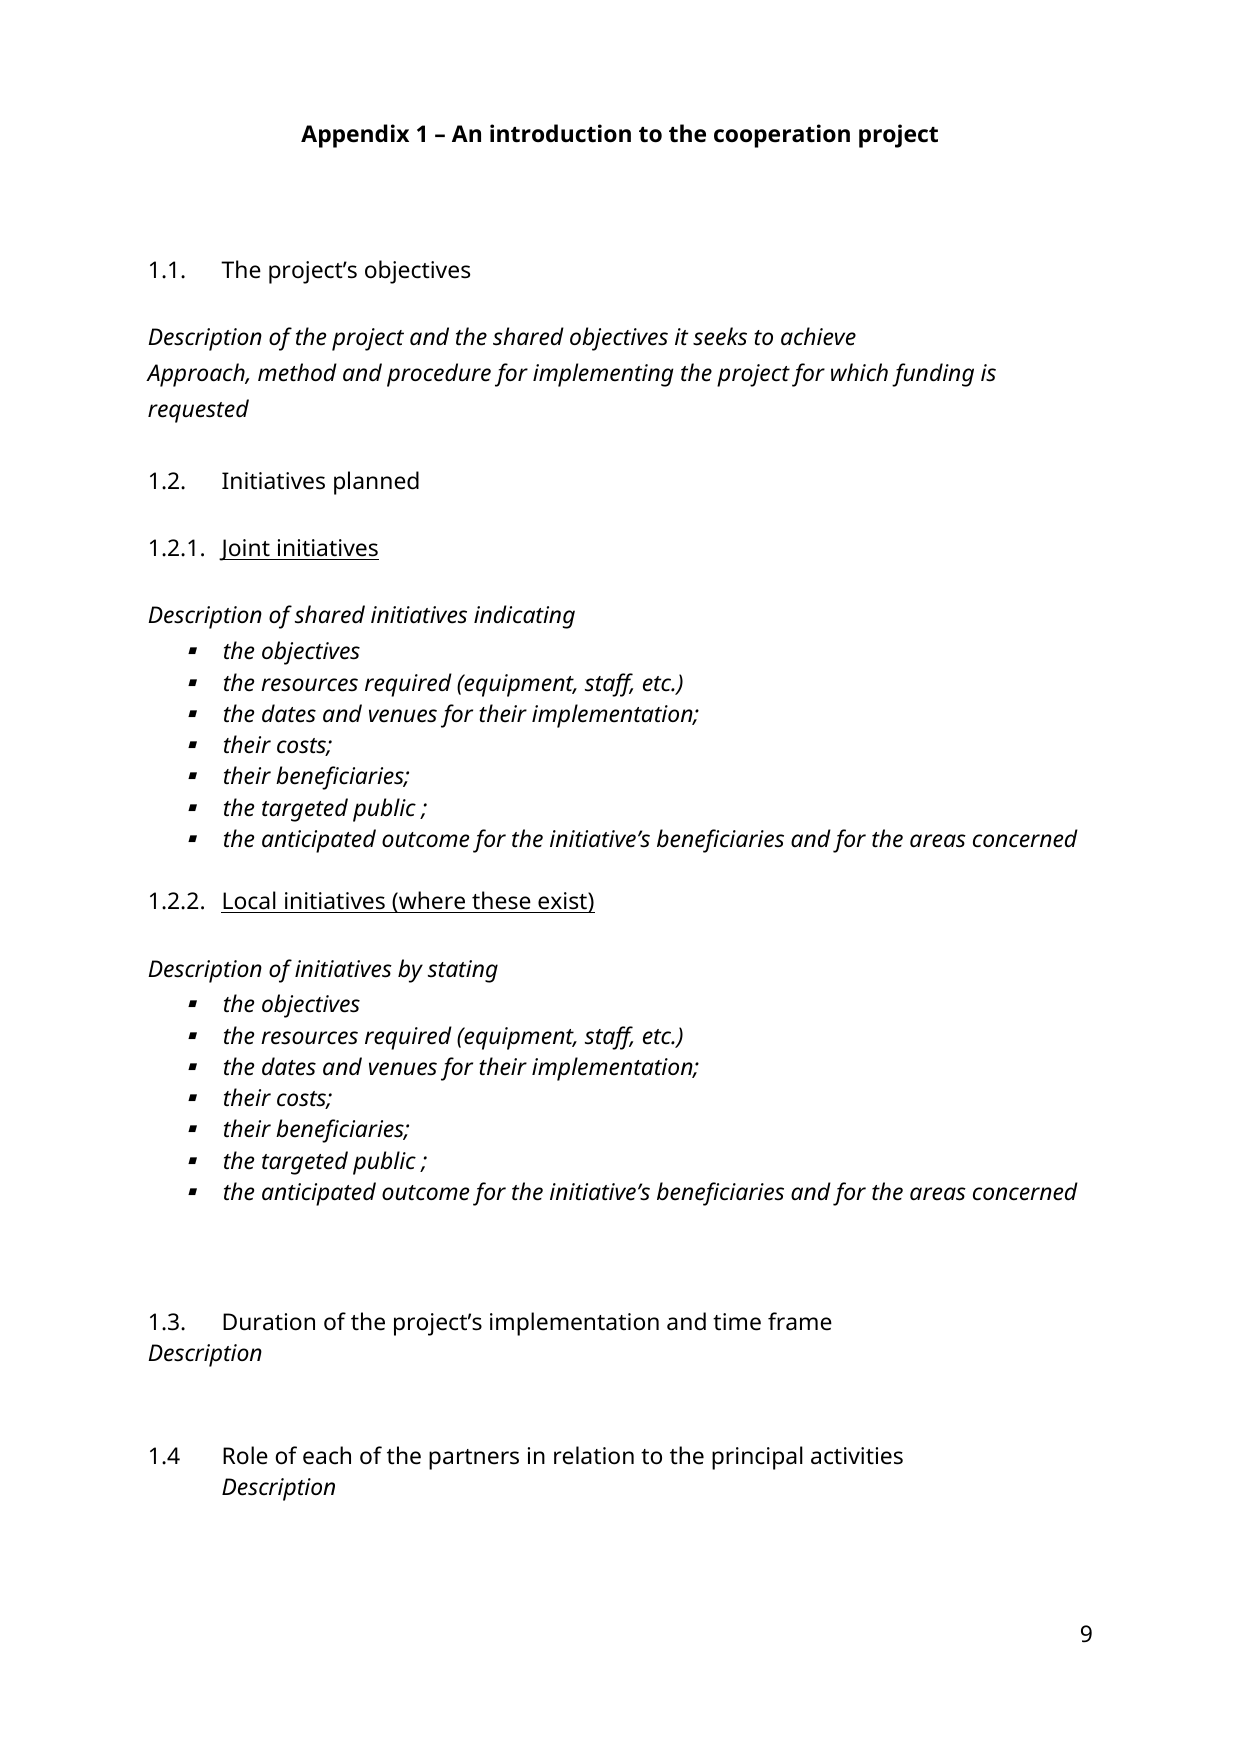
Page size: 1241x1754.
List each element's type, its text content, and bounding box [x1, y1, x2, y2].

list the objectives [185, 988, 1093, 1020]
subtitle The project’s objectives [148, 254, 1093, 285]
text Description of initiatives by stating [148, 952, 1093, 984]
subtitle Local initiatives (where these exist) [148, 885, 1093, 917]
text requested [148, 393, 1093, 424]
list their beneficiaries; [185, 760, 1093, 792]
list the resources required (equipment, staff, etc.) [185, 1020, 1093, 1051]
list the anticipated outcome for the initiative’s beneficiaries and for the areas concerned [185, 823, 1093, 854]
text Appendix 1 – An introduction to the cooperation project [148, 118, 1093, 149]
list their beneficiaries; [185, 1113, 1093, 1145]
text Approach, method and procedure for implementing the project for which funding is [148, 357, 1093, 388]
list their costs; [185, 729, 1093, 760]
list the targeted public ; [185, 1145, 1093, 1176]
subtitle Initiatives planned [148, 465, 1093, 496]
list the dates and venues for their implementation; [185, 698, 1093, 729]
text Description of the project and the shared objectives it seeks to achieve [148, 321, 1093, 352]
text Description [221, 1471, 1093, 1502]
list their costs; [185, 1082, 1093, 1113]
subtitle 1.4 Role of each of the partners in relation to the principal activities [148, 1440, 1093, 1471]
subtitle Joint initiatives [148, 532, 1093, 563]
list the anticipated outcome for the initiative’s beneficiaries and for the areas concerned [185, 1176, 1093, 1207]
list the targeted public ; [185, 792, 1093, 823]
list the dates and venues for their implementation; [185, 1051, 1093, 1082]
subtitle Description [148, 1337, 1093, 1368]
list the objectives [185, 635, 1093, 667]
list the resources required (equipment, staff, etc.) [185, 667, 1093, 698]
text Description of shared initiatives indicating [148, 599, 1093, 631]
subtitle Duration of the project’s implementation and time frame [148, 1306, 1093, 1337]
